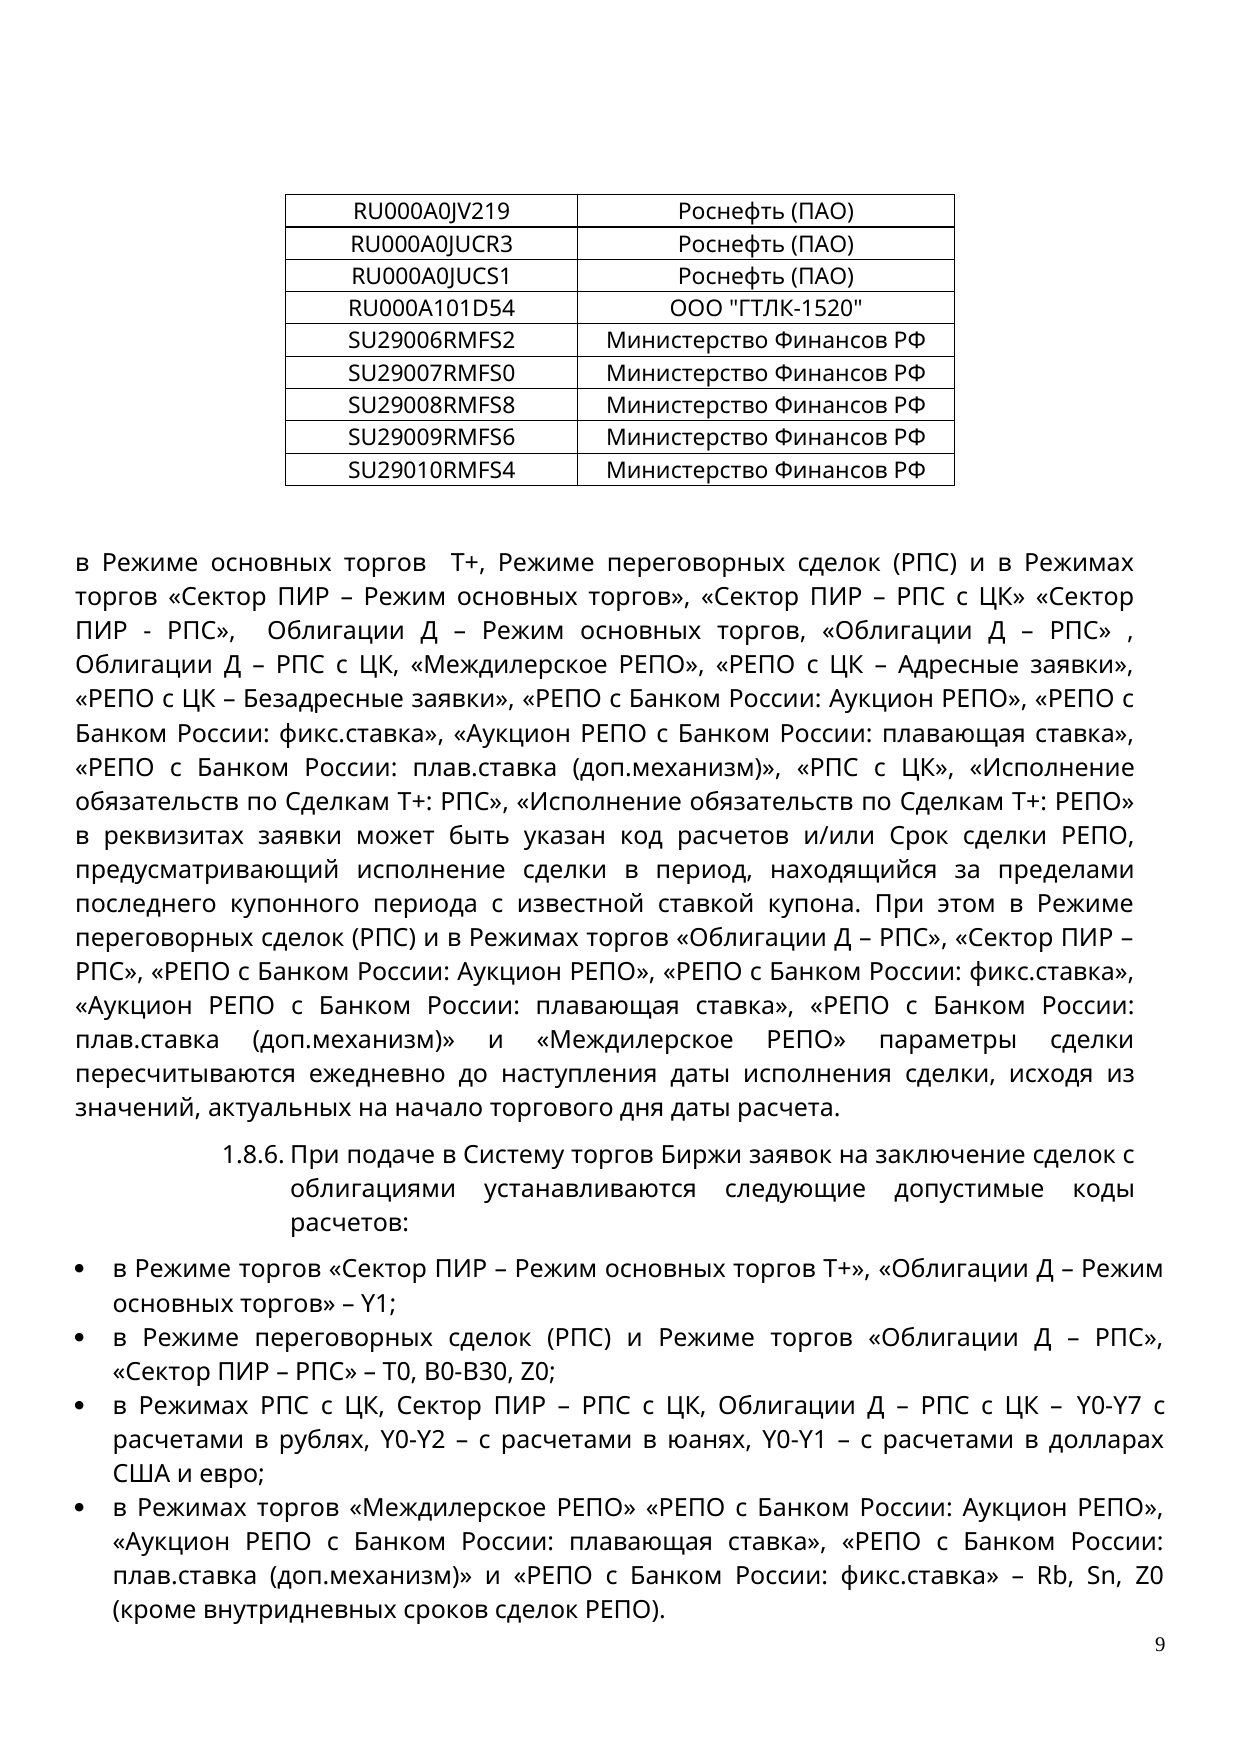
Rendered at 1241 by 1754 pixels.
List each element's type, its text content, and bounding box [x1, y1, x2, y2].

list в Режимах РПС с ЦК, Сектор ПИР – РПС с ЦК, Облигации Д – РПС с ЦК – Y0-Y7 с расчетами в рублях, Y0-Y2 – с расчетами в юанях, Y0-Y1 – с расчетами в долларах США и евро; [75, 1387, 1165, 1489]
list в Режиме торгов «Сектор ПИР – Режим основных торгов Т+», «Облигации Д – Режим основных торгов» – Y1; [75, 1251, 1165, 1319]
text в Режиме основных торгов Т+, Режиме переговорных сделок (РПС) и в Режимах торгов «Сектор ПИР – Режим основных торгов», «Сектор ПИР – РПС с ЦК» «Сектор ПИР - РПС», Облигации Д – Режим основных торгов, «Облигации Д – РПС» , Облигации Д – РПС с ЦК, «Междилерское РЕПО», «РЕПО с ЦК – Адресные заявки», «РЕПО с ЦК – Безадресные заявки», «РЕПО с Банком России: Аукцион РЕПО», «РЕПО с Банком России: фикс.ставка», «Аукцион РЕПО с Банком России: плавающая ставка», «РЕПО с Банком России: плав.ставка (доп.механизм)», «РПС с ЦК», «Исполнение обязательств по Сделкам Т+: РПС», «Исполнение обязательств по Сделкам Т+: РЕПО» в реквизитах заявки может быть указан код расчетов и/или Срок сделки РЕПО, предусматривающий исполнение сделки в период, находящийся за пределами последнего купонного периода с известной ставкой купона. При этом в Режиме переговорных сделок (РПС) и в Режимах торгов «Облигации Д – РПС», «Сектор ПИР – РПС», «РЕПО с Банком России: Аукцион РЕПО», «РЕПО с Банком России: фикс.ставка», «Аукцион РЕПО с Банком России: плавающая ставка», «РЕПО с Банком России: плав.ставка (доп.механизм)» и «Междилерское РЕПО» параметры сделки пересчитываются ежедневно до наступления даты исполнения сделки, исходя из значений, актуальных на начало торгового дня даты расчета. [75, 545, 1136, 1124]
table_cell SU29007RMFS0 [286, 357, 577, 388]
table_cell Министерство Финансов РФ [578, 389, 954, 420]
table_cell Министерство Финансов РФ [578, 454, 954, 485]
table_cell Министерство Финансов РФ [578, 357, 954, 388]
table_cell Роснефть (ПАО) [578, 228, 954, 259]
table_cell Роснефть (ПАО) [578, 195, 954, 226]
table_cell SU29010RMFS4 [286, 454, 577, 485]
table_cell Роснефть (ПАО) [578, 260, 954, 291]
list При подаче в Систему торгов Биржи заявок на заключение сделок с облигациями устанавливаются следующие допустимые коды расчетов: [222, 1136, 1136, 1239]
table_cell ООО "ГТЛК-1520" [578, 292, 954, 323]
table_cell RU000A0JUCS1 [286, 260, 577, 291]
list в Режиме переговорных сделок (РПС) и Режиме торгов «Облигации Д – РПС», «Сектор ПИР – РПС» – T0, B0-B30, Z0; [75, 1319, 1165, 1387]
table_cell RU000A0JV219 [286, 195, 577, 226]
table_cell Министерство Финансов РФ [578, 421, 954, 452]
table_cell SU29006RMFS2 [286, 324, 577, 356]
table_cell SU29009RMFS6 [286, 421, 577, 452]
table_cell Министерство Финансов РФ [578, 324, 954, 356]
list в Режимах торгов «Междилерское РЕПО» «РЕПО с Банком России: Аукцион РЕПО», «Аукцион РЕПО с Банком России: плавающая ставка», «РЕПО с Банком России: плав.ставка (доп.механизм)» и «РЕПО с Банком России: фикс.ставка» – Rb, Sn, Z0 (кроме внутридневных сроков сделок РЕПО). [75, 1489, 1165, 1626]
table_cell RU000A0JUCR3 [286, 228, 577, 259]
table_cell SU29008RMFS8 [286, 389, 577, 420]
table_cell RU000A101D54 [286, 292, 577, 323]
